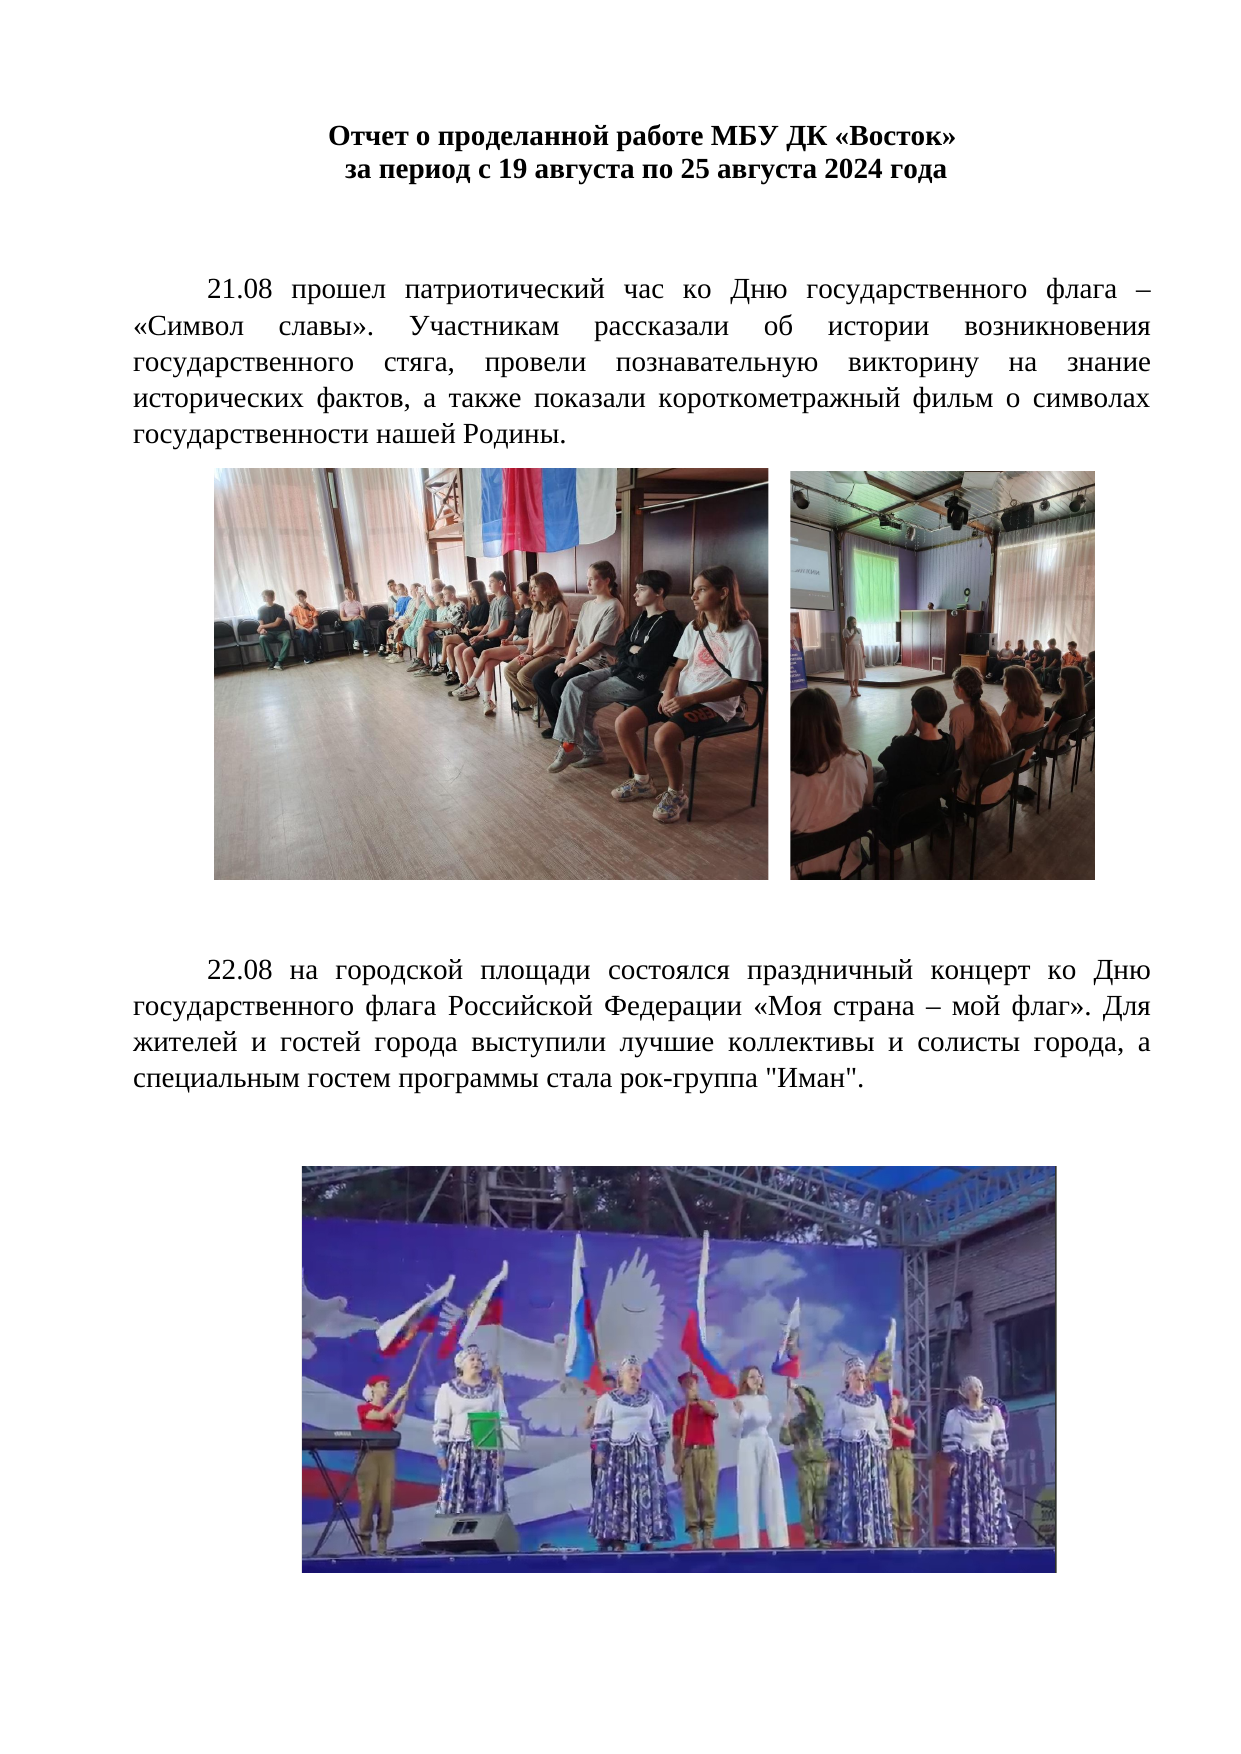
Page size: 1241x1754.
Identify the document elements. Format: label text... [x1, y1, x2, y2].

picture [301, 1166, 1057, 1573]
text 22.08 на городской площади состоялся праздничный концерт ко Дню государственного флага Российской Федерации «Моя страна – мой флаг». Для жителей и гостей города выступили лучшие коллективы и солисты города, а специальным гостем программы стала рок-группа "Иман". [133, 952, 1152, 1094]
text Отчет о проделанной работе МБУ ДК «Восток» [133, 118, 1152, 152]
picture [214, 468, 769, 880]
text за период с 19 августа по 25 августа 2024 года [133, 152, 1152, 185]
text 21.08 прошел патриотический час ко Дню государственного флага – «Символ славы». Участникам рассказали об истории возникновения государственного стяга, провели познавательную викторину на знание исторических фактов, а также показали короткометражный фильм о символах государственности нашей Родины. [133, 272, 1152, 450]
picture [790, 471, 1095, 880]
